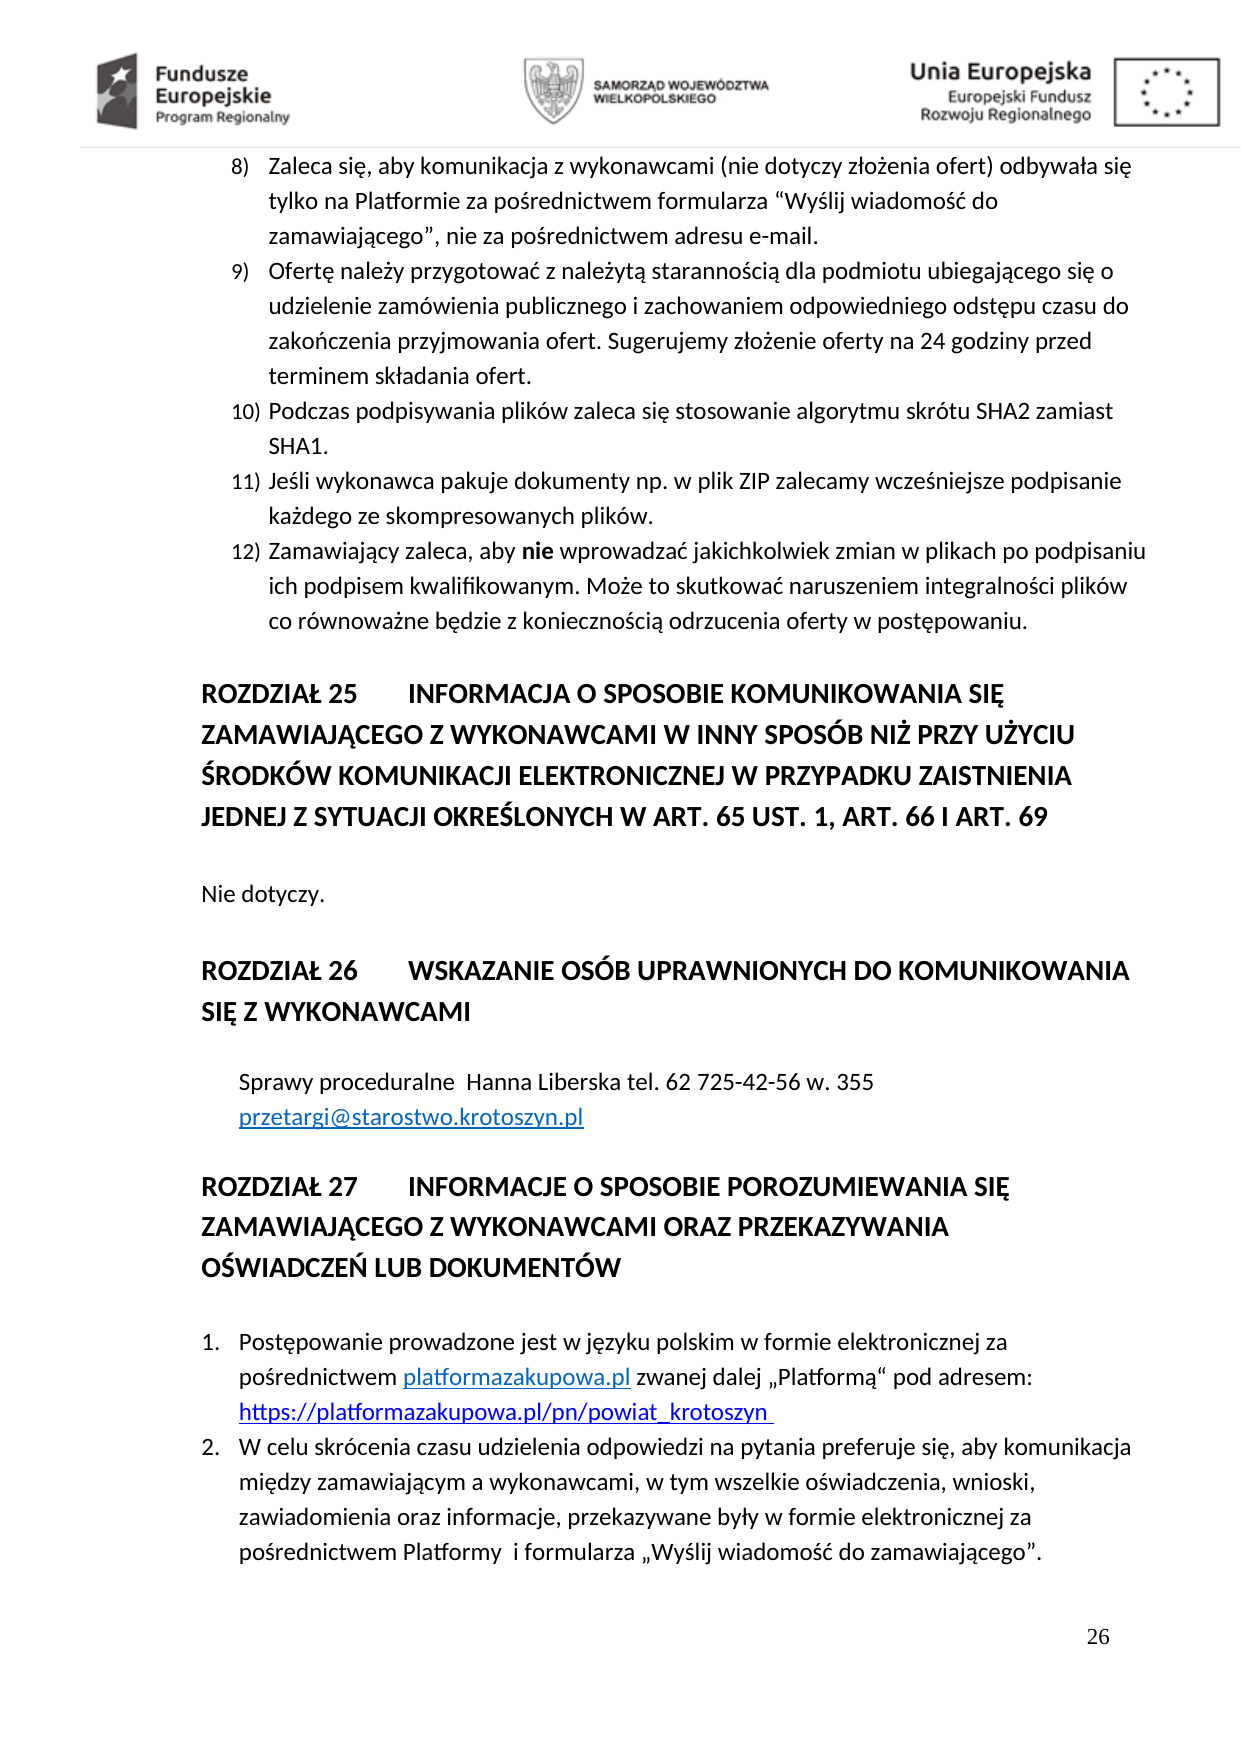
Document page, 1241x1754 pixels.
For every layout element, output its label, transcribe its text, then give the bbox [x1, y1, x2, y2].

list ROZDZIAŁ 25 INFORMACJA O SPOSOBIE KOMUNIKOWANIA SIĘ ZAMAWIAJĄCEGO Z WYKONAWCAMI W INNY SPOSÓB NIŻ PRZY UŻYCIU ŚRODKÓW KOMUNIKACJI ELEKTRONICZNEJ W PRZYPADKU ZAISTNIENIA JEDNEJ Z SYTUACJI OKREŚLONYCH W ART. 65 UST. 1, ART. 66 I ART. 69 [201, 675, 1151, 833]
list Sprawy proceduralne Hanna Liberska tel. 62 725-42-56 w. 355 przetargi@starostwo.krotoszyn.pl [239, 1066, 1117, 1132]
picture [79, 37, 1241, 149]
list Zamawiający zaleca, aby nie wprowadzać jakichkolwiek zmian w plikach po podpisaniu ich podpisem kwalifikowanym. Może to skutkować naruszeniem integralności plików co równoważne będzie z koniecznością odrzucenia oferty w postępowaniu. [231, 535, 1151, 636]
text Nie dotyczy. [201, 878, 1128, 908]
list Ofertę należy przygotować z należytą starannością dla podmiotu ubiegającego się o udzielenie zamówienia publicznego i zachowaniem odpowiedniego odstępu czasu do zakończenia przyjmowania ofert. Sugerujemy złożenie oferty na 24 godziny przed terminem składania ofert. [231, 255, 1151, 391]
list Postępowanie prowadzone jest w języku polskim w formie elektronicznej za pośrednictwem platformazakupowa.pl zwanej dalej „Platformą“ pod adresem: https://platformazakupowa.pl/pn/powiat_krotoszyn [201, 1326, 1151, 1427]
list ROZDZIAŁ 26 WSKAZANIE OSÓB UPRAWNIONYCH DO KOMUNIKOWANIA SIĘ Z WYKONAWCAMI [201, 952, 1151, 1029]
list Zaleca się, aby komunikacja z wykonawcami (nie dotyczy złożenia ofert) odbywała się tylko na Platformie za pośrednictwem formularza “Wyślij wiadomość do zamawiającego”, nie za pośrednictwem adresu e-mail. [231, 150, 1151, 251]
list Podczas podpisywania plików zaleca się stosowanie algorytmu skrótu SHA2 zamiast SHA1. [231, 395, 1151, 461]
list W celu skrócenia czasu udzielenia odpowiedzi na pytania preferuje się, aby komunikacja między zamawiającym a wykonawcami, w tym wszelkie oświadczenia, wnioski, zawiadomienia oraz informacje, przekazywane były w formie elektronicznej za pośrednictwem Platformy i formularza „Wyślij wiadomość do zamawiającego”. [201, 1431, 1151, 1567]
list Jeśli wykonawca pakuje dokumenty np. w plik ZIP zalecamy wcześniejsze podpisanie każdego ze skompresowanych plików. [231, 465, 1151, 531]
text ROZDZIAŁ 27 INFORMACJE O SPOSOBIE POROZUMIEWANIA SIĘ ZAMAWIAJĄCEGO Z WYKONAWCAMI ORAZ PRZEKAZYWANIA OŚWIADCZEŃ LUB DOKUMENTÓW [201, 1168, 1037, 1285]
